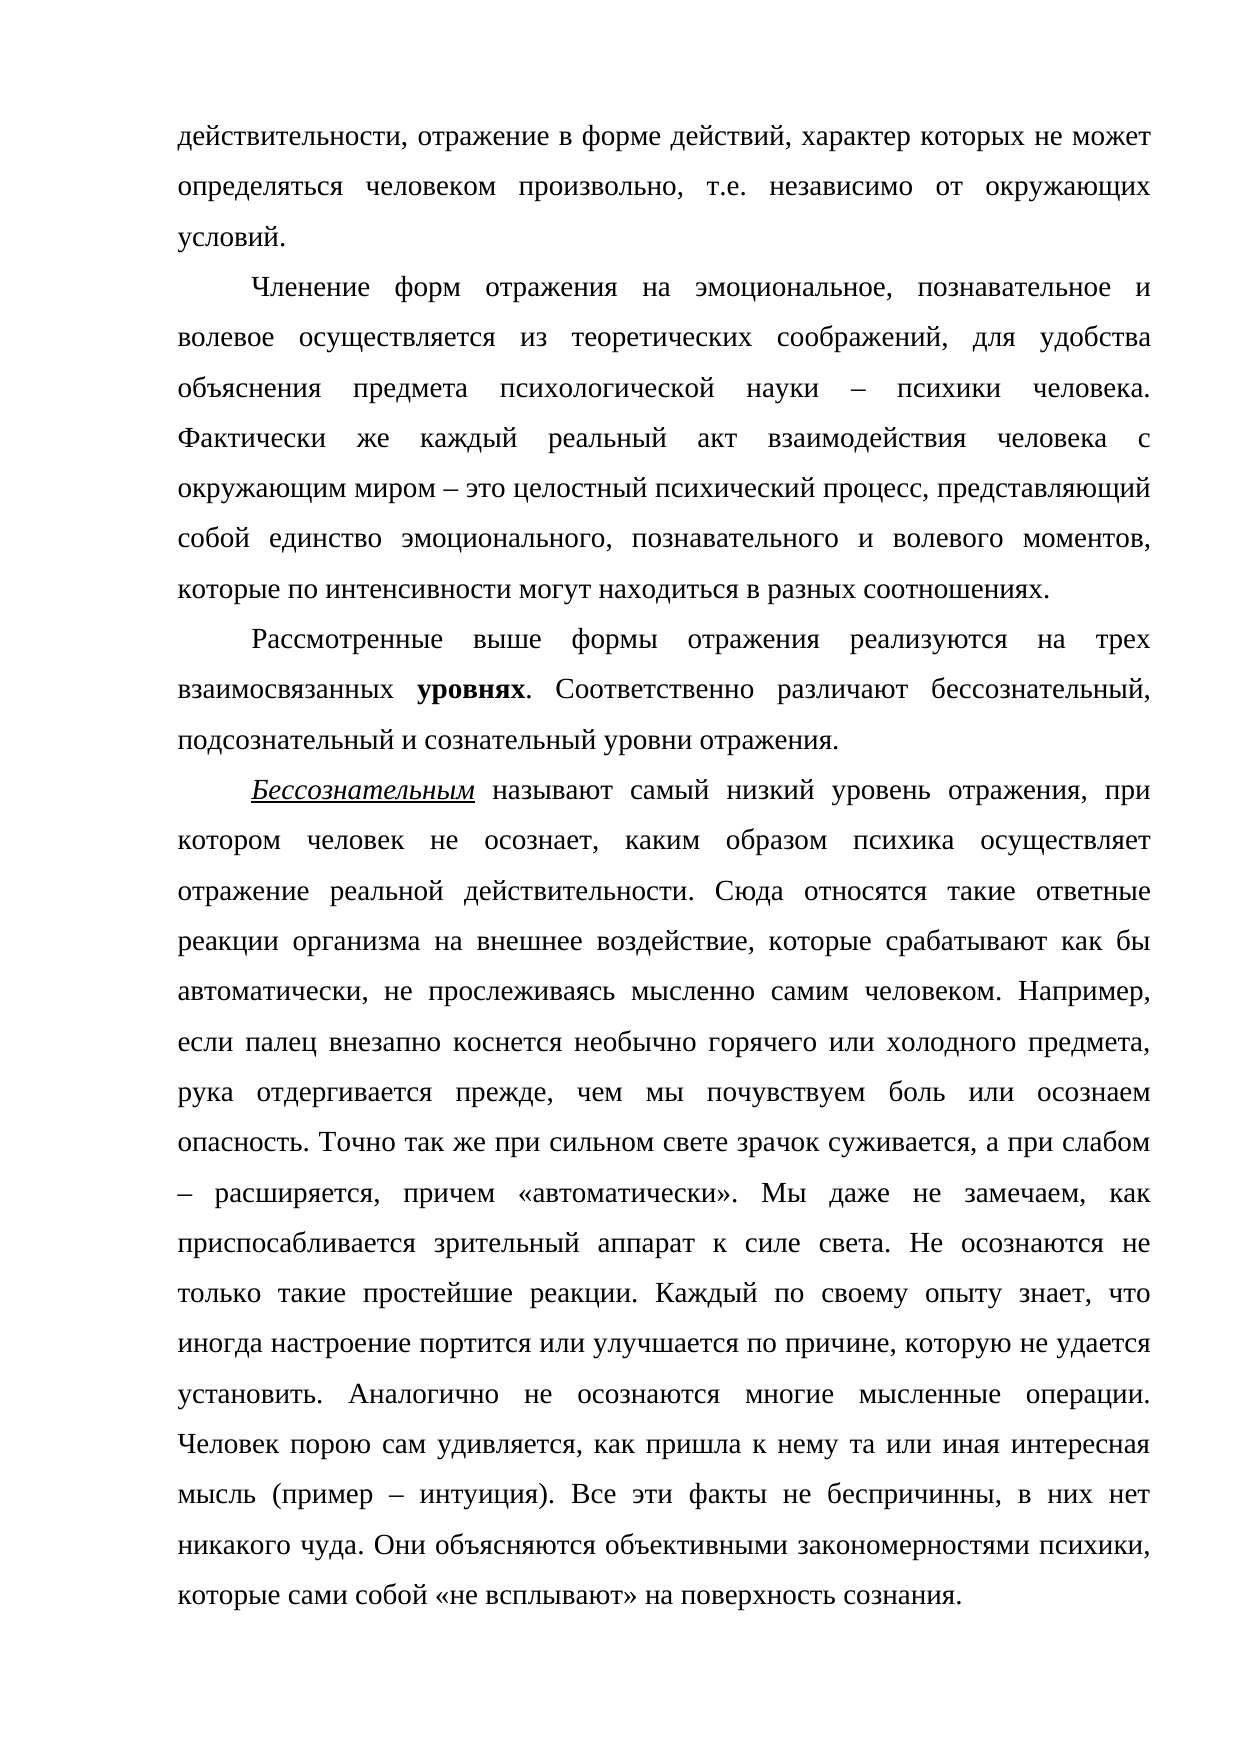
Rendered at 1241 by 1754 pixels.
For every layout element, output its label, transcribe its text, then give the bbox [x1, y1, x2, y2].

text Бессознательным называют самый низкий уровень отражения, при котором человек не осознает, каким образом психика осуществляет отражение реальной действительности. Сюда относятся такие ответные реакции организма на внешнее воздействие, которые срабатывают как бы автоматически, не прослеживаясь мысленно самим человеком. Например, если палец внезапно коснется необычно горячего или холодного предмета, рука отдергивается прежде, чем мы почувствуем боль или осознаем опасность. Точно так же при сильном свете зрачок суживается, а при слабом – расширяется, причем «автоматически». Мы даже не замечаем, как приспосабливается зрительный аппарат к силе света. Не осознаются не только такие простейшие реакции. Каждый по своему опыту знает, что иногда настроение портится или улучшается по причине, которую не удается установить. Аналогично не осознаются многие мысленные операции. Человек порою сам удивляется, как пришла к нему та или иная интересная мысль (пример – интуиция). Все эти факты не беспричинны, в них нет никакого чуда. Они объясняются объективными закономерностями психики, которые сами собой «не всплывают» на поверхность сознания. [177, 772, 1152, 1611]
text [177, 118, 1152, 252]
text Членение форм отражения на эмоциональное, познавательное и волевое осуществляется из теоретических соображений, для удобства объяснения предмета психологической науки – психики человека. Фактически же каждый реальный акт взаимодействия человека с окружающим миром – это целостный психический процесс, представляющий собой единство эмоционального, познавательного и волевого моментов, которые по интенсивности могут находиться в разных соотношениях. [177, 269, 1152, 604]
text Рассмотренные выше формы отражения реализуются на трех взаимосвязанных уровнях. Соответственно различают бессознательный, подсознательный и сознательный уровни отражения. [177, 621, 1152, 755]
